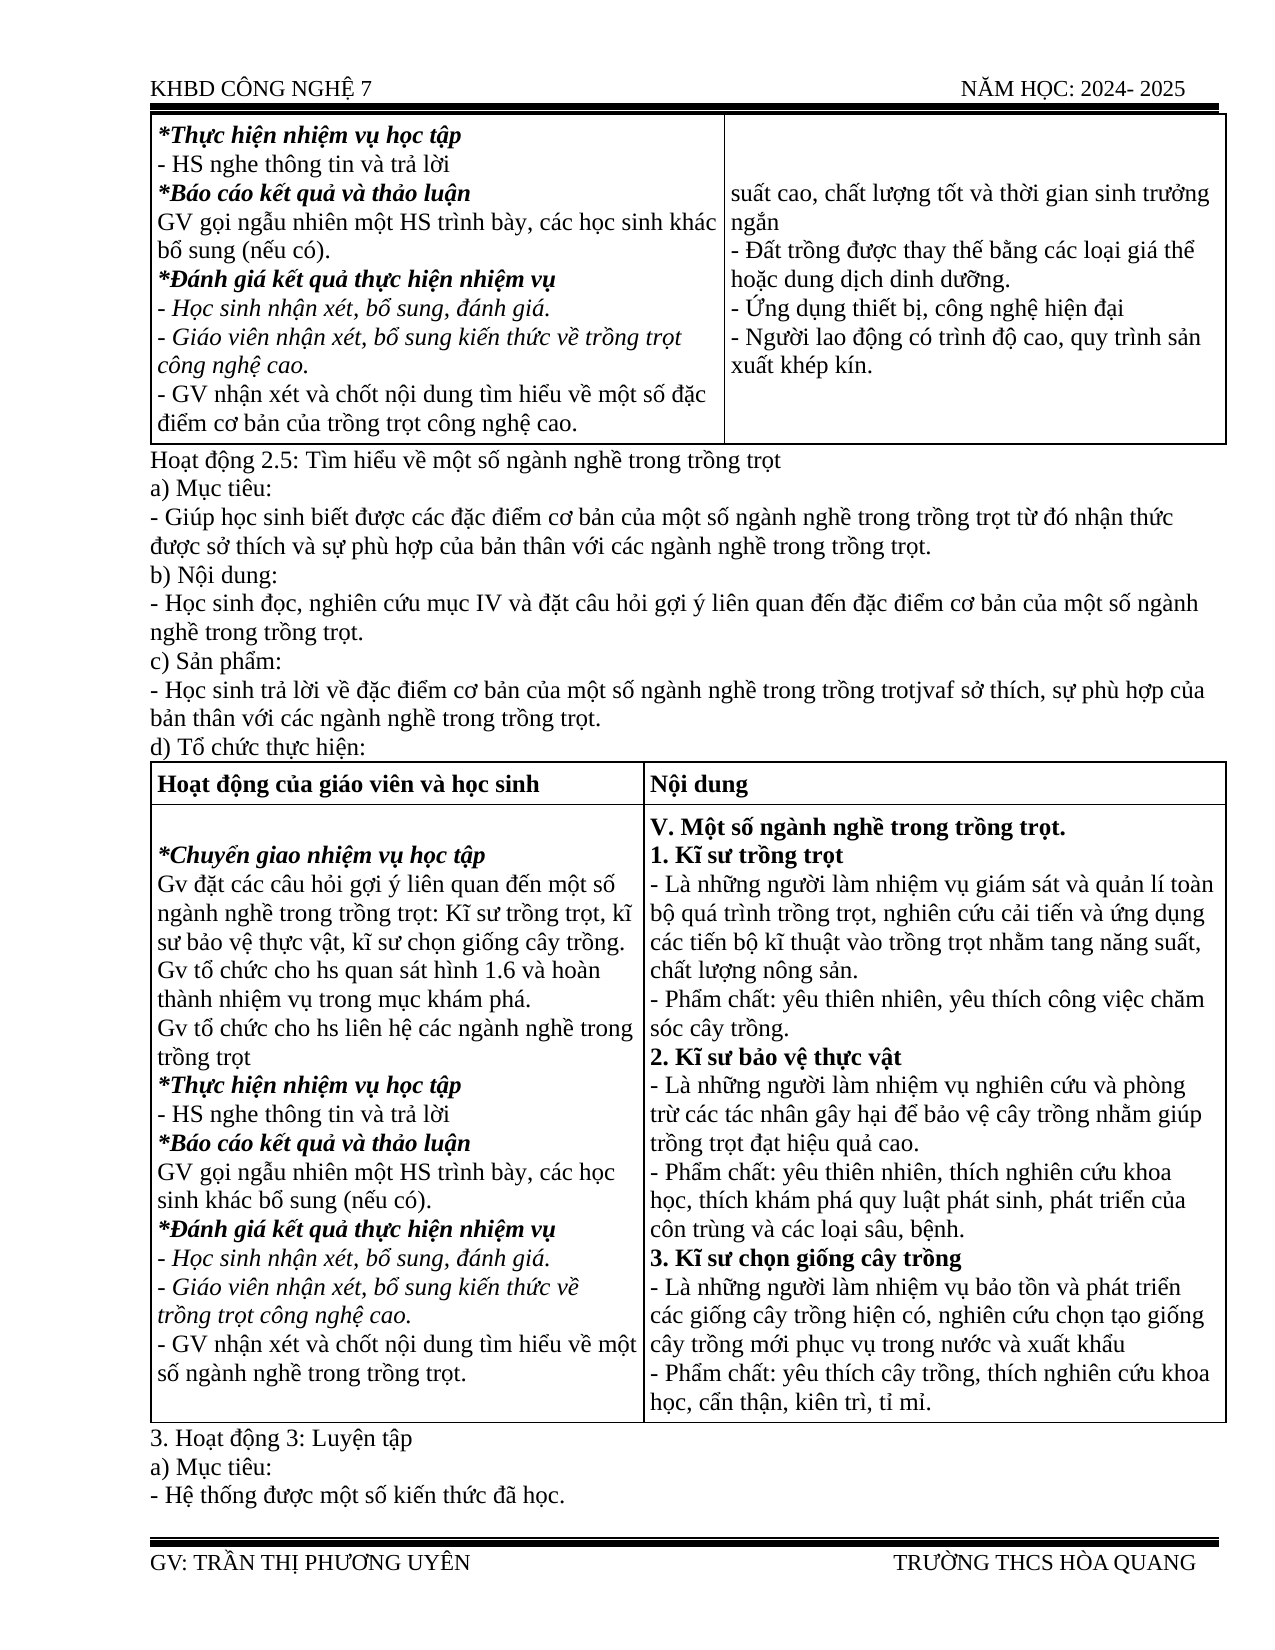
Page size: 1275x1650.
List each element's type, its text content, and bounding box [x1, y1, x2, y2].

text c) Sản phẩm: [150, 646, 1219, 675]
text 3. Hoạt động 3: Luyện tập [150, 1423, 1219, 1452]
table_cell *Chuyển giao nhiệm vụ học tập Gv đặt các câu hỏi gợi ý liên quan đến một số ngành nghề trong trồng trọt: Kĩ sư trồng trọt, kĩ sư bảo vệ thực vật, kĩ sư chọn giống cây trồng. Gv tổ chức cho hs quan sát hình 1.6 và hoàn thành nhiệm vụ trong mục khám phá. Gv tổ chức cho hs liên hệ các ngành nghề trong trồng trọt *Thực hiện nhiệm vụ học tập - HS nghe thông tin và trả lời *Báo cáo kết quả và thảo luận GV gọi ngẫu nhiên một HS trình bày, các học sinh khác bổ sung (nếu có). *Đánh giá kết quả thực hiện nhiệm vụ - Học sinh nhận xét, bổ sung, đánh giá. - Giáo viên nhận xét, bổ sung kiến thức về trồng trọt công nghệ cao. - GV nhận xét và chốt nội dung tìm hiểu về một số ngành nghề trong trồng trọt. [152, 805, 643, 1422]
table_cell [725, 115, 1225, 443]
text a) Mục tiêu: [150, 1452, 1219, 1481]
text b) Nội dung: [150, 560, 1219, 588]
text a) Mục tiêu: [150, 473, 1219, 502]
table_header Hoạt động của giáo viên và học sinh [152, 763, 643, 804]
text - Học sinh trả lời về đặc điểm cơ bản của một số ngành nghề trong trồng trotjvaf sở thích, sự phù hợp của bản thân với các ngành nghề trong trồng trọt. [150, 675, 1219, 732]
text - Học sinh đọc, nghiên cứu mục IV và đặt câu hỏi gợi ý liên quan đến đặc điểm cơ bản của một số ngành nghề trong trồng trọt. [150, 588, 1219, 646]
text - Giúp học sinh biết được các đặc điểm cơ bản của một số ngành nghề trong trồng trọt từ đó nhận thức được sở thích và sự phù hợp của bản thân với các ngành nghề trong trồng trọt. [150, 502, 1219, 560]
table_cell V. Một số ngành nghề trong trồng trọt. 1. Kĩ sư trồng trọt - Là những người làm nhiệm vụ giám sát và quản lí toàn bộ quá trình trồng trọt, nghiên cứu cải tiến và ứng dụng các tiến bộ kĩ thuật vào trồng trọt nhằm tang năng suất, chất lượng nông sản. - Phẩm chất: yêu thiên nhiên, yêu thích công việc chăm sóc cây trồng. 2. Kĩ sư bảo vệ thực vật - Là những người làm nhiệm vụ nghiên cứu và phòng trừ các tác nhân gây hại để bảo vệ cây trồng nhằm giúp trồng trọt đạt hiệu quả cao. - Phẩm chất: yêu thiên nhiên, thích nghiên cứu khoa học, thích khám phá quy luật phát sinh, phát triển của côn trùng và các loại sâu, bệnh. 3. Kĩ sư chọn giống cây trồng - Là những người làm nhiệm vụ bảo tồn và phát triển các giống cây trồng hiện có, nghiên cứu chọn tạo giống cây trồng mới phục vụ trong nước và xuất khẩu - Phẩm chất: yêu thích cây trồng, thích nghiên cứu khoa học, cẩn thận, kiên trì, tỉ mỉ. [645, 805, 1225, 1422]
text Hoạt động 2.5: Tìm hiểu về một số ngành nghề trong trồng trọt [150, 445, 1219, 473]
table_header Nội dung [645, 763, 1225, 804]
text - Hệ thống được một số kiến thức đã học. [150, 1481, 1219, 1509]
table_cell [152, 115, 724, 443]
text d) Tổ chức thực hiện: [150, 732, 1219, 761]
